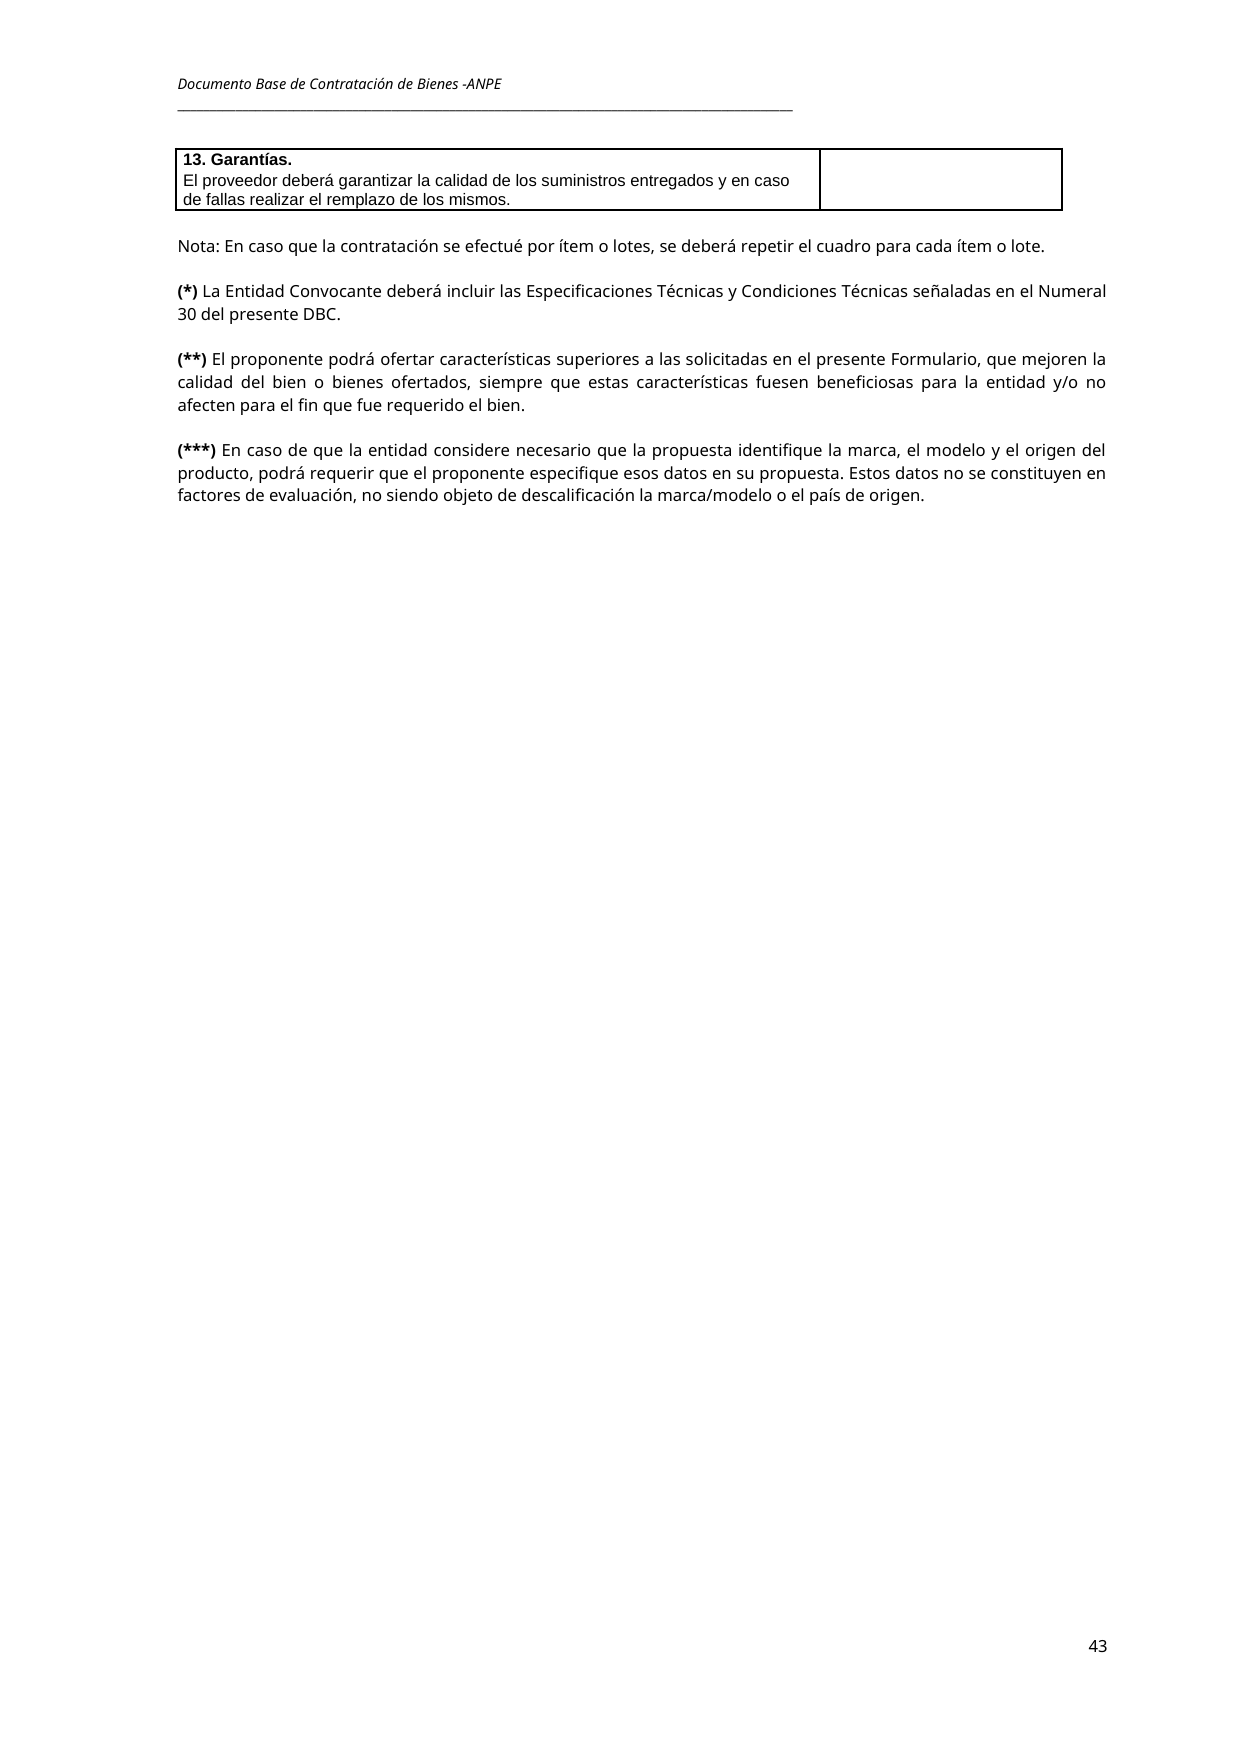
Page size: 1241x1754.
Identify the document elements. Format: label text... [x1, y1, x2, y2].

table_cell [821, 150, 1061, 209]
text (**) El proponente podrá ofertar características superiores a las solicitadas en el presente Formulario, que mejoren la calidad del bien o bienes ofertados, siempre que estas características fuesen beneficiosas para la entidad y/o no afecten para el fin que fue requerido el bien. [177, 348, 1107, 416]
text (*) La Entidad Convocante deberá incluir las Especificaciones Técnicas y Condiciones Técnicas señaladas en el Numeral 30 del presente DBC. [177, 279, 1107, 325]
text (***) En caso de que la entidad considere necesario que la propuesta identifique la marca, el modelo y el origen del producto, podrá requerir que el proponente especifique esos datos en su propuesta. Estos datos no se constituyen en factores de evaluación, no siendo objeto de descalificación la marca/modelo o el país de origen. [177, 438, 1107, 507]
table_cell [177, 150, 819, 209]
text Nota: En caso que la contratación se efectué por ítem o lotes, se deberá repetir el cuadro para cada ítem o lote. [177, 234, 1107, 257]
